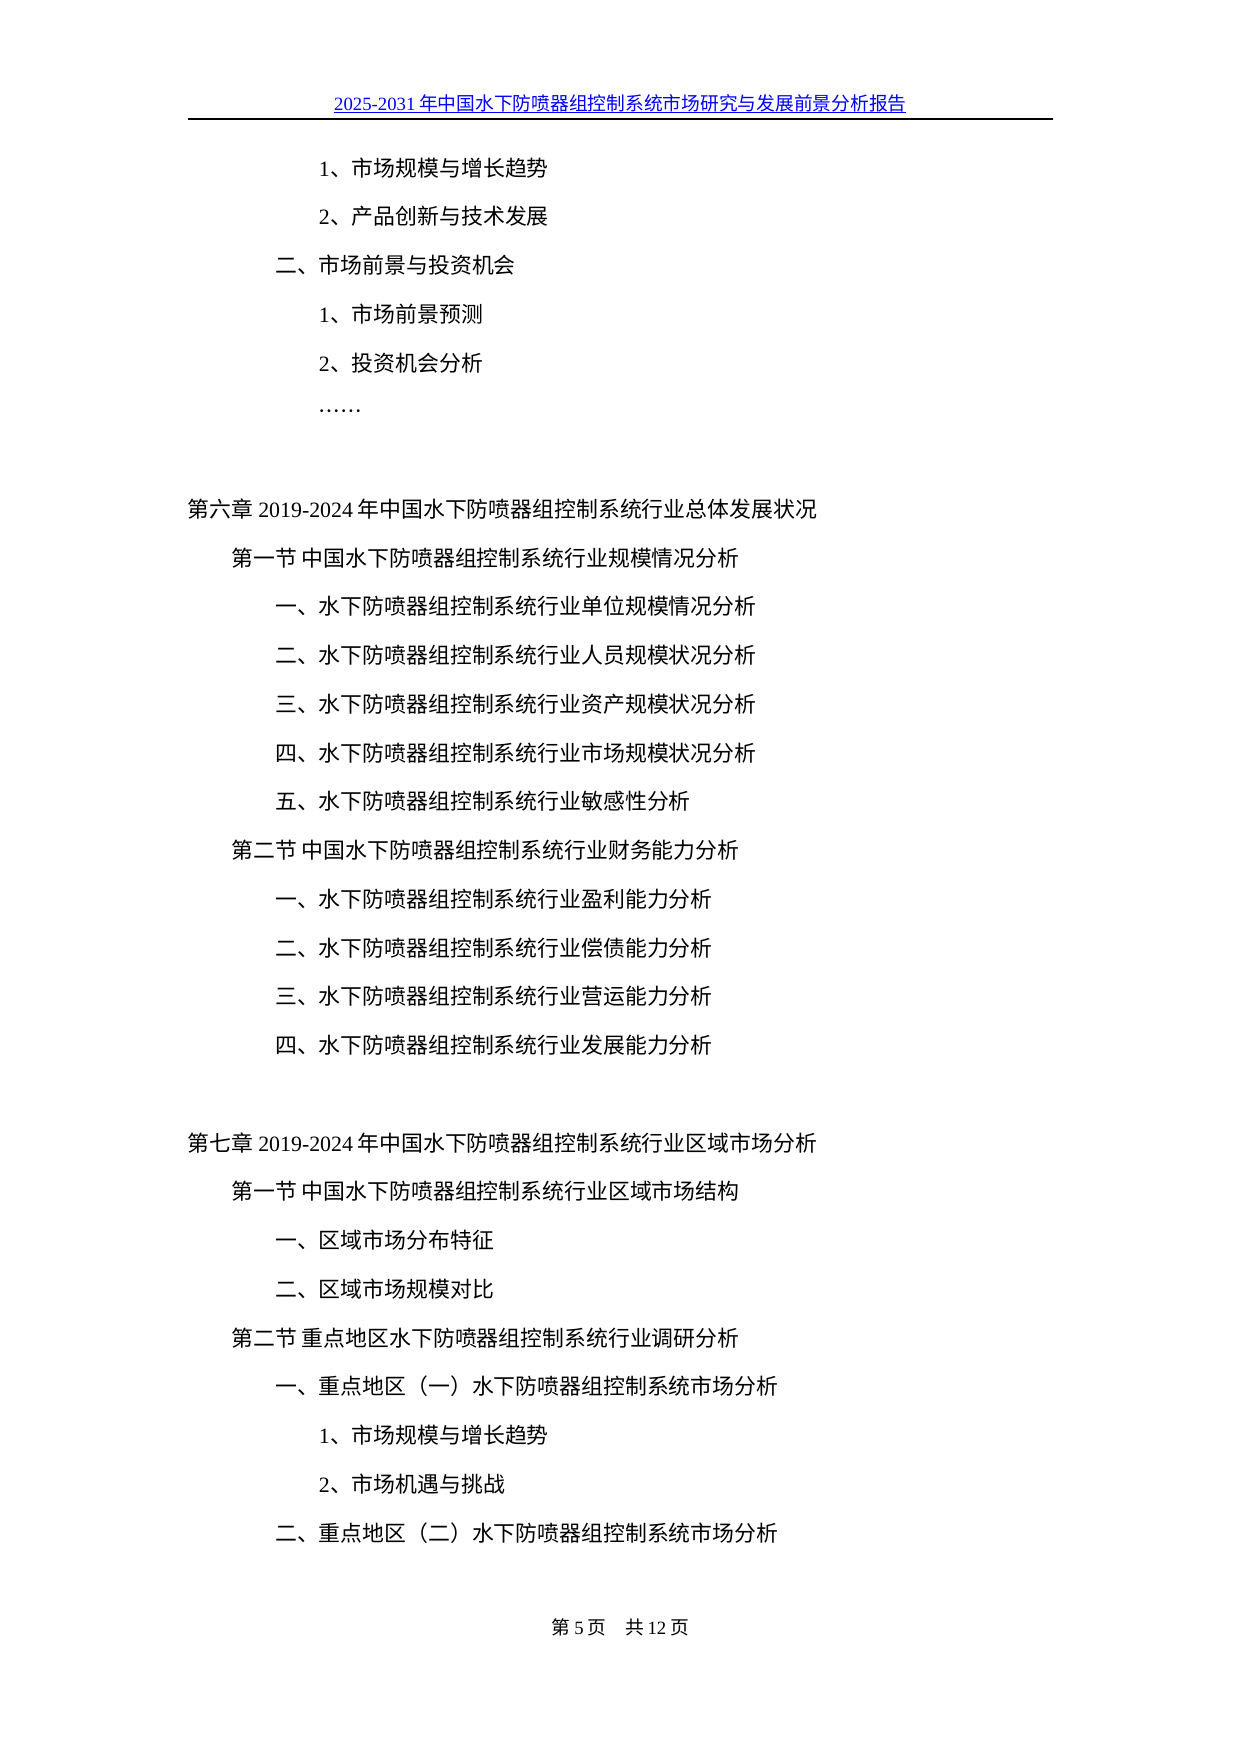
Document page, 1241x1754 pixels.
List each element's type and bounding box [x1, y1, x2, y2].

text [187, 150, 1053, 1548]
